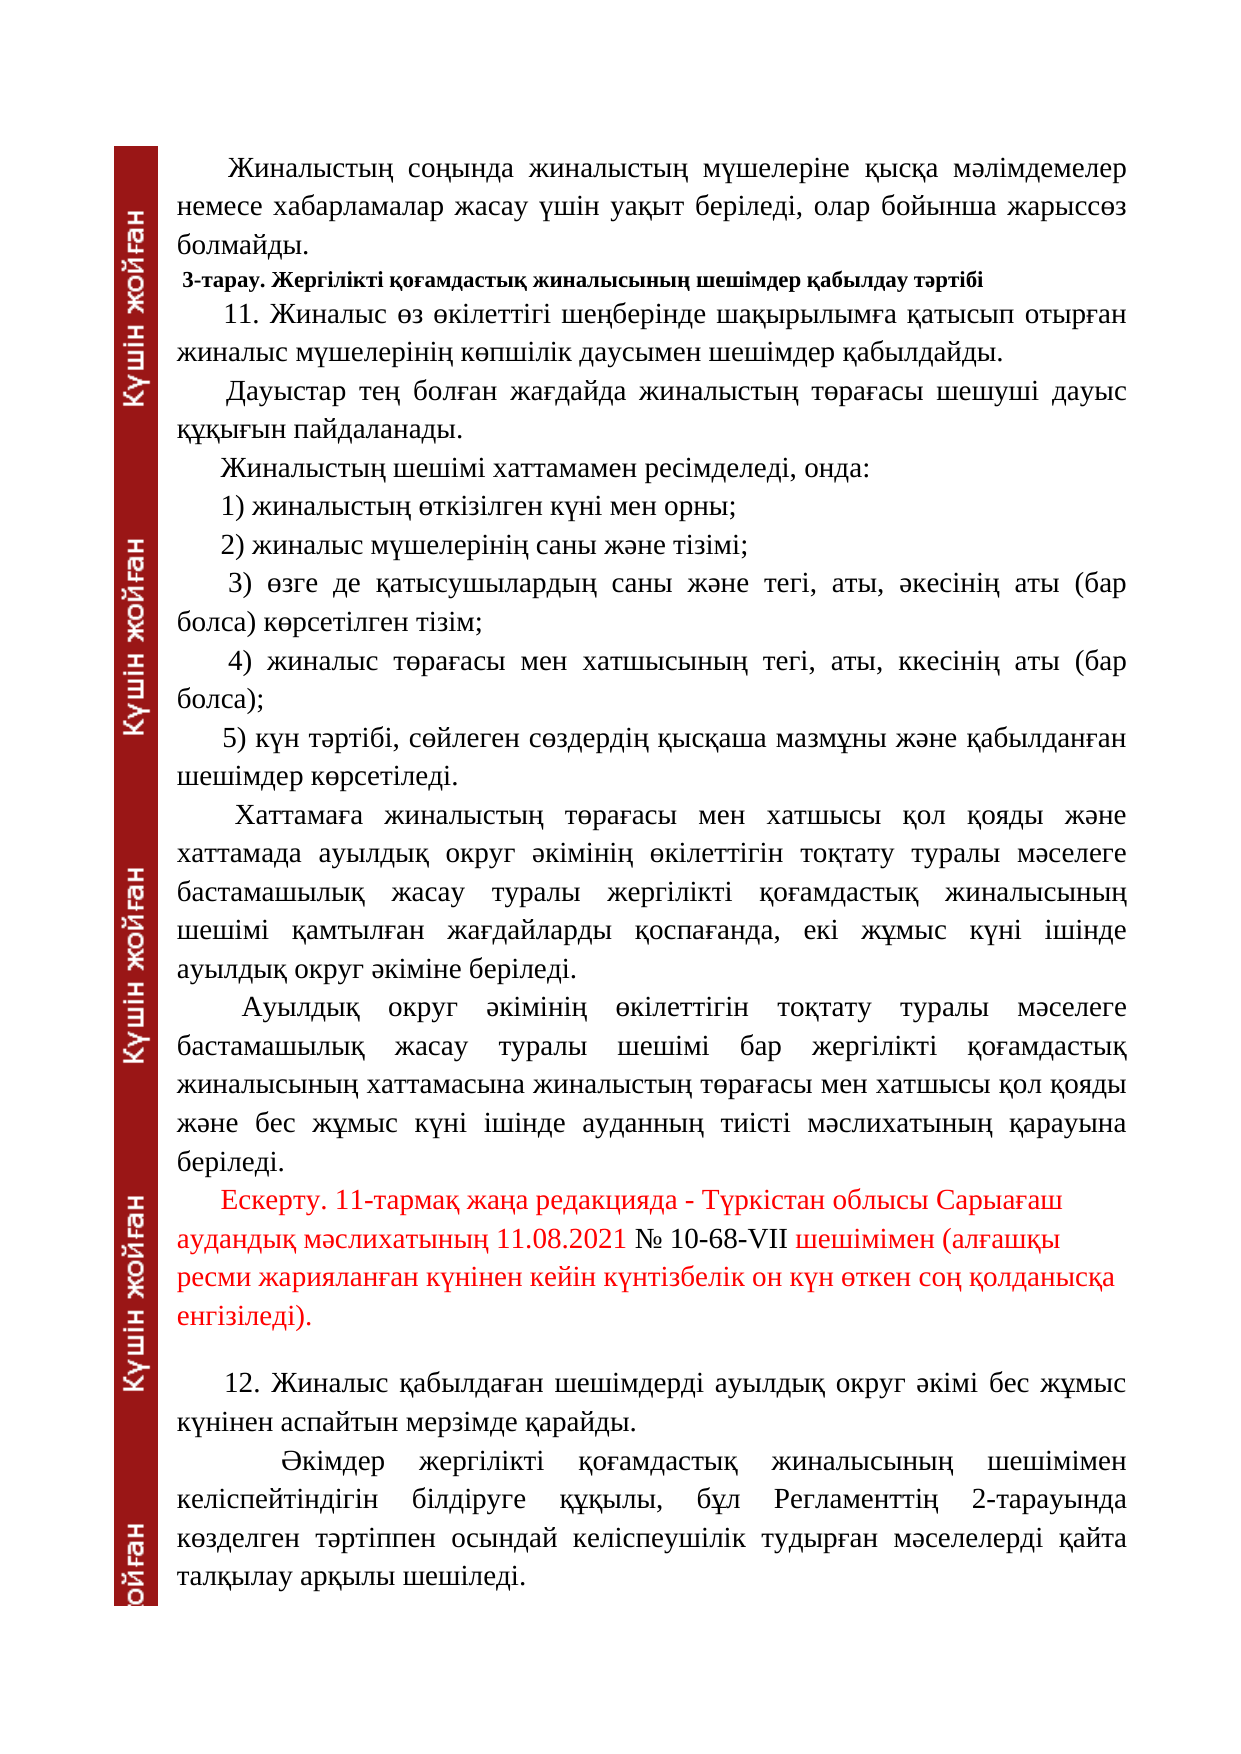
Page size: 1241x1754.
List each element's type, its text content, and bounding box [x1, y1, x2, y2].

picture [114, 146, 158, 150]
picture [114, 483, 158, 488]
picture [114, 561, 158, 566]
picture [114, 1177, 158, 1182]
picture [114, 1362, 158, 1366]
text 5) күн тәртібі, сөйлеген сөздердің қысқаша мазмұны және қабылданған шешімдер көрсетіледі. [112, 720, 1128, 792]
text Хаттамаға жиналыстың төрағасы мен хатшысы қол қояды және хаттамада ауылдық округ әкімінің өкілеттігін тоқтату туралы мәселеге бастамашылық жасау туралы жергілікті қоғамдастық жиналысының шешімі қамтылған жағдайларды қоспағанда, екі жұмыс күні ішінде ауылдық округ әкіміне беріледі. [112, 797, 1128, 984]
text Ауылдық округ әкімінің өкілеттігін тоқтату туралы мәселеге бастамашылық жасау туралы шешімі бар жергілікті қоғамдастық жиналысының хаттамасына жиналыстың төрағасы мен хатшысы қол қояды және бес жұмыс күні ішінде ауданның тиісті мәслихатының қарауына беріледі. [112, 989, 1128, 1177]
picture [114, 792, 158, 797]
picture [114, 1438, 158, 1443]
picture [114, 445, 158, 450]
text Жиналыстың шешімі хаттамамен ресімделеді, онда: [112, 450, 1128, 483]
text 11. Жиналыс өз өкілеттігі шеңберінде шақырылымға қатысып отырған жиналыс мүшелерінің көпшілік даусымен шешімдер қабылдайды. [112, 296, 1128, 368]
text Дауыстар тең болған жағдайда жиналыстың төрағасы шешуші дауыс құқығын пайдаланады. [112, 373, 1128, 445]
picture [114, 368, 158, 373]
picture [114, 984, 158, 989]
text Ескерту. 11-тармақ жаңа редакцияда - Түркістан облысы Сарыағаш аудандық мәслихатының 11.08.2021 № 10-68-VII шешiмiмен (алғашқы ресми жарияланған күнінен кейін күнтізбелік он күн өткен соң қолданысқа енгізіледі). [112, 1182, 1128, 1362]
text 4) жиналыс төрағасы мен хатшысының тегі, аты, ккесінің аты (бар болса); [112, 643, 1128, 715]
text Жиналыстың соңында жиналыстың мүшелеріне қысқа мәлімдемелер немесе хабарламалар жасау үшін уақыт беріледі, олар бойынша жарыссөз болмайды. [112, 150, 1128, 261]
text 3-тарау. Жергілікті қоғамдастық жиналысының шешімдер қабылдау тәртібі [112, 266, 1128, 292]
picture [114, 715, 158, 720]
picture [114, 261, 158, 266]
text 12. Жиналыс қабылдаған шешімдерді ауылдық округ әкімі бес жұмыс күнінен аспайтын мерзімде қарайды. [112, 1366, 1128, 1438]
picture [114, 1592, 158, 1606]
text 3) өзге де қатысушылардың саны және тегі, аты, әкесінің аты (бар болса) көрсетілген тізім; [112, 566, 1128, 638]
text Әкімдер жергілікті қоғамдастық жиналысының шешімімен келіспейтіндігін білдіруге құқылы, бұл Регламенттің 2-тарауында көзделген тәртіппен осындай келіспеушілік тудырған мәселелерді қайта талқылау арқылы шешіледі. [112, 1443, 1128, 1592]
picture [114, 522, 158, 527]
picture [114, 292, 158, 296]
text 2) жиналыс мүшелерінің саны және тізімі; [112, 527, 1128, 561]
picture [114, 638, 158, 643]
text 1) жиналыстың өткізілген күні мен орны; [112, 488, 1128, 522]
